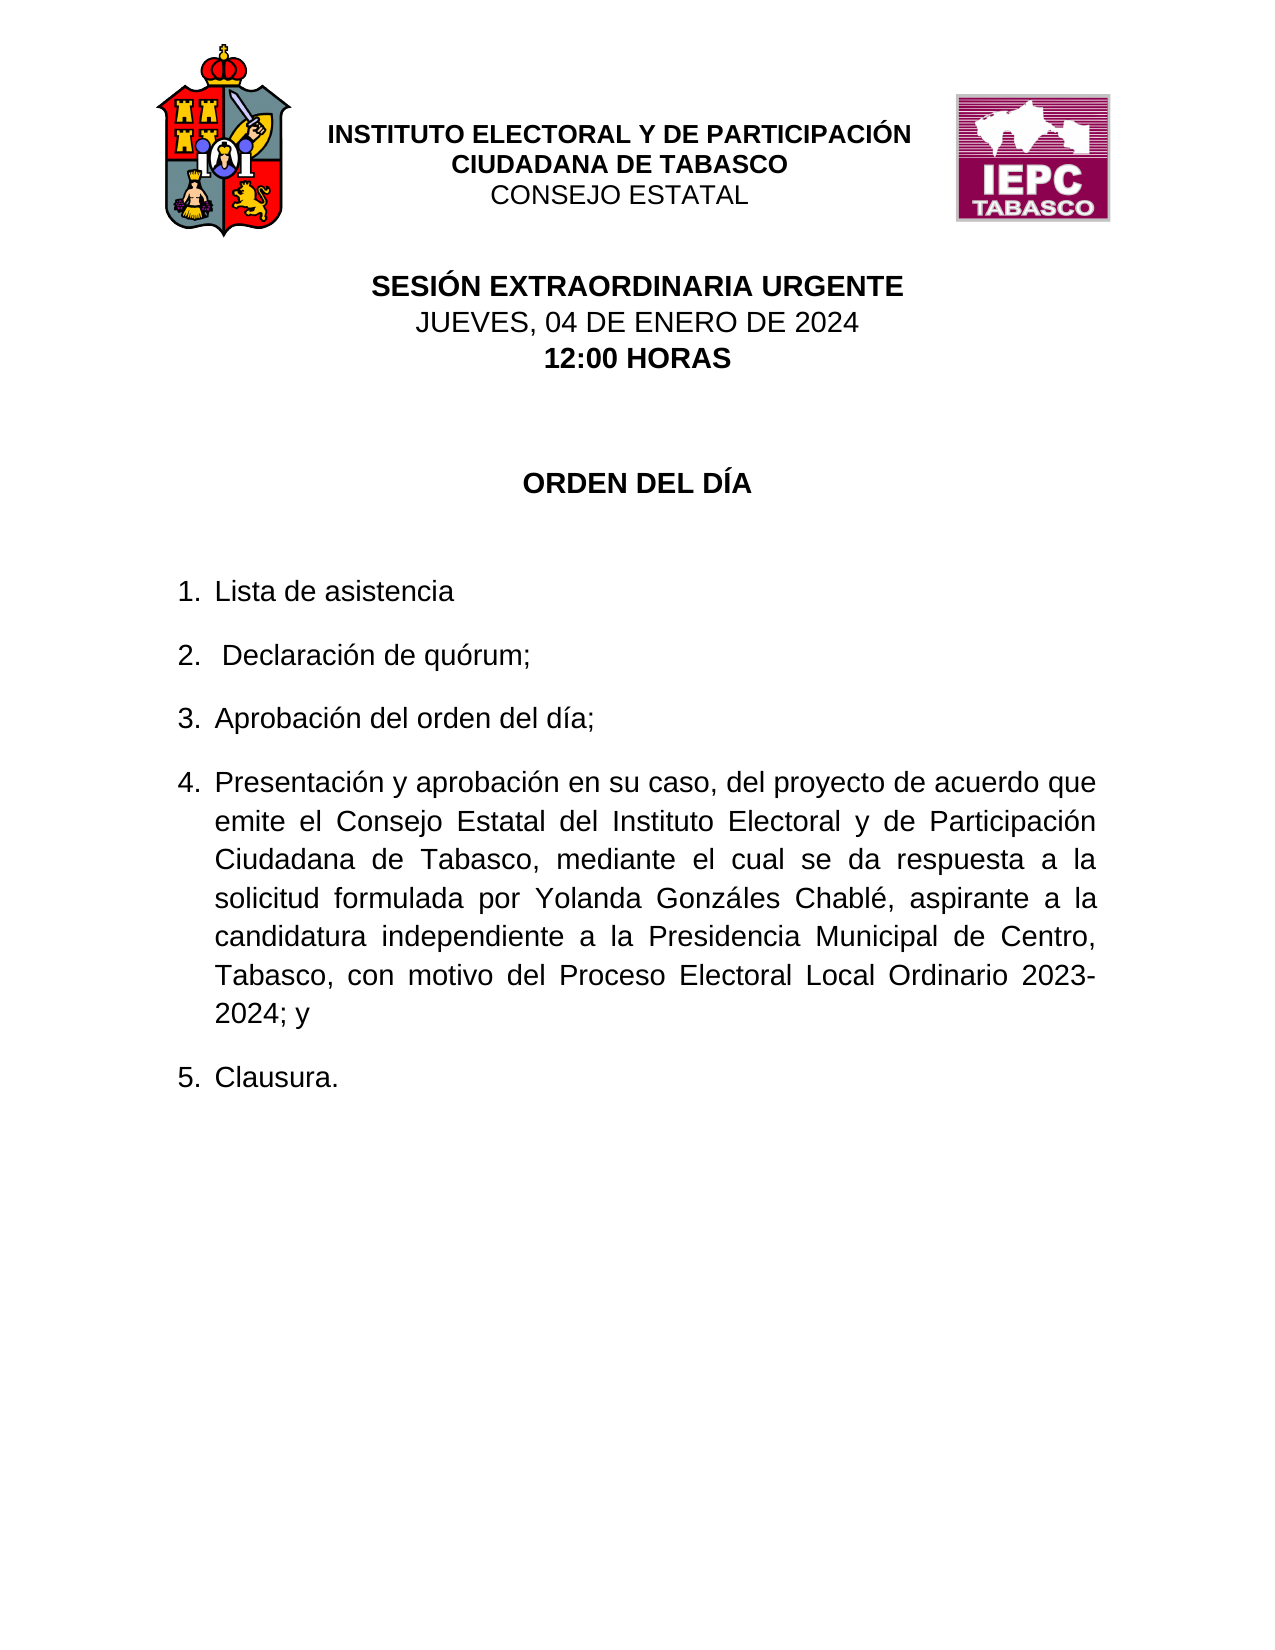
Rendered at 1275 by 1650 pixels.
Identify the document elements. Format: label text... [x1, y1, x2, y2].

text JUEVES, 04 DE ENERO DE 2024 [177, 305, 1098, 339]
list Presentación y aprobación en su caso, del proyecto de acuerdo que emite el Consejo Estatal del Instituto Electoral y de Participación Ciudadana de Tabasco, mediante el cual se da respuesta a la solicitud formulada por Yolanda Gonzáles Chablé, aspirante a la candidatura independiente a la Presidencia Municipal de Centro, Tabasco, con motivo del Proceso Electoral Local Ordinario 2023-2024; y [177, 765, 1098, 1030]
list Declaración de quórum; [177, 638, 1098, 672]
list Clausura. [177, 1060, 1098, 1093]
list Aprobación del orden del día; [177, 702, 1098, 735]
text ORDEN DEL DÍA [177, 466, 1098, 500]
text 12:00 HORAS [177, 341, 1098, 375]
list Lista de asistencia [177, 574, 1098, 608]
picture [147, 44, 295, 241]
picture [955, 94, 1111, 222]
text SESIÓN EXTRAORDINARIA URGENTE [177, 269, 1098, 303]
